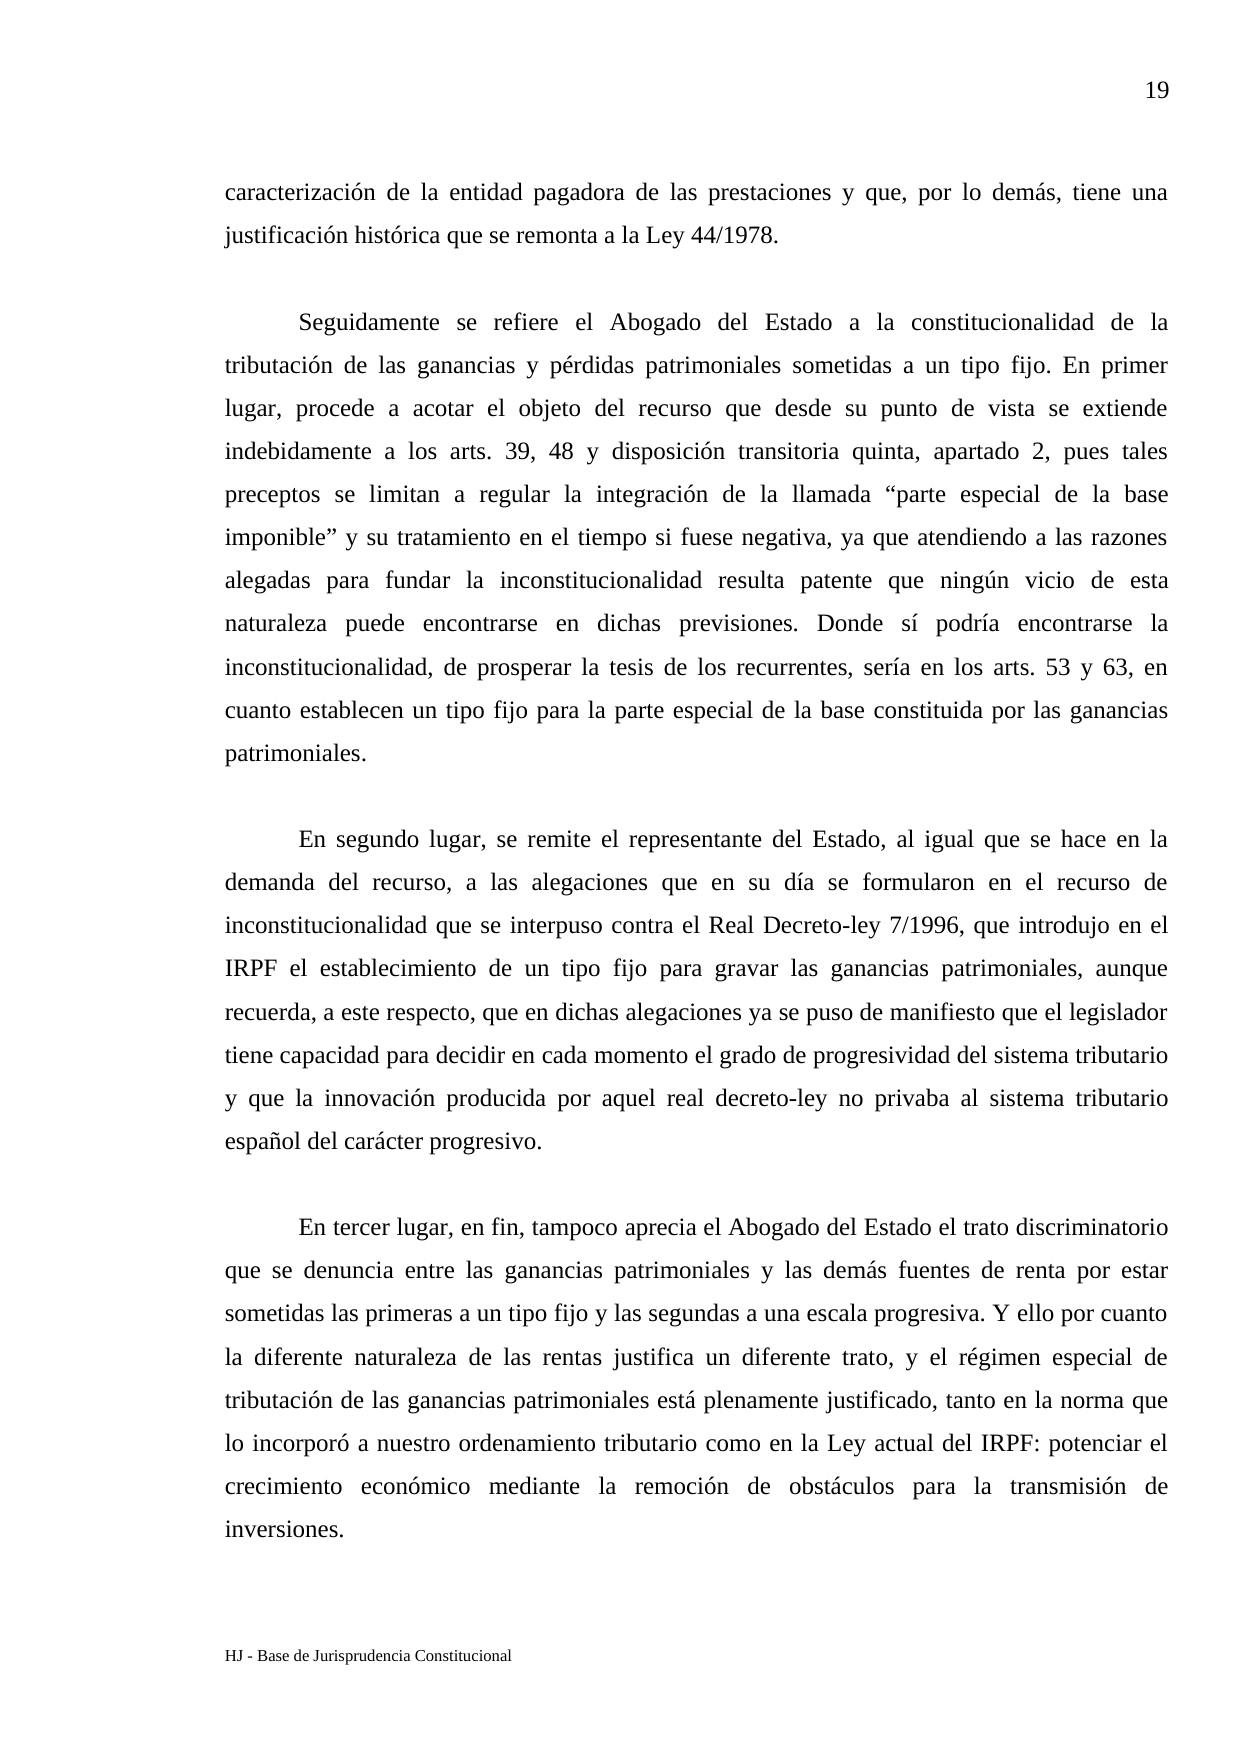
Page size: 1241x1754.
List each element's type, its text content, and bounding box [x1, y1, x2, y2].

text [224, 177, 1169, 249]
text En segundo lugar, se remite el representante del Estado, al igual que se hace en la demanda del recurso, a las alegaciones que en su día se formularon en el recurso de inconstitucionalidad que se interpuso contra el Real Decreto-ley 7/1996, que introdujo en el IRPF el establecimiento de un tipo fijo para gravar las ganancias patrimoniales, aunque recuerda, a este respecto, que en dichas alegaciones ya se puso de manifiesto que el legislador tiene capacidad para decidir en cada momento el grado de progresividad del sistema tributario y que la innovación producida por aquel real decreto-ley no privaba al sistema tributario español del carácter progresivo. [224, 824, 1169, 1155]
text En tercer lugar, en fin, tampoco aprecia el Abogado del Estado el trato discriminatorio que se denuncia entre las ganancias patrimoniales y las demás fuentes de renta por estar sometidas las primeras a un tipo fijo y las segundas a una escala progresiva. Y ello por cuanto la diferente naturaleza de las rentas justifica un diferente trato, y el régimen especial de tributación de las ganancias patrimoniales está plenamente justificado, tanto en la norma que lo incorporó a nuestro ordenamiento tributario como en la Ley actual del IRPF: potenciar el crecimiento económico mediante la remoción de obstáculos para la transmisión de inversiones. [224, 1212, 1169, 1543]
text Seguidamente se refiere el Abogado del Estado a la constitucionalidad de la tributación de las ganancias y pérdidas patrimoniales sometidas a un tipo fijo. En primer lugar, procede a acotar el objeto del recurso que desde su punto de vista se extiende indebidamente a los arts. 39, 48 y disposición transitoria quinta, apartado 2, pues tales preceptos se limitan a regular la integración de la llamada “parte especial de la base imponible” y su tratamiento en el tiempo si fuese negativa, ya que atendiendo a las razones alegadas para fundar la inconstitucionalidad resulta patente que ningún vicio de esta naturaleza puede encontrarse en dichas previsiones. Donde sí podría encontrarse la inconstitucionalidad, de prosperar la tesis de los recurrentes, sería en los arts. 53 y 63, en cuanto establecen un tipo fijo para la parte especial de la base constituida por las ganancias patrimoniales. [224, 307, 1169, 767]
